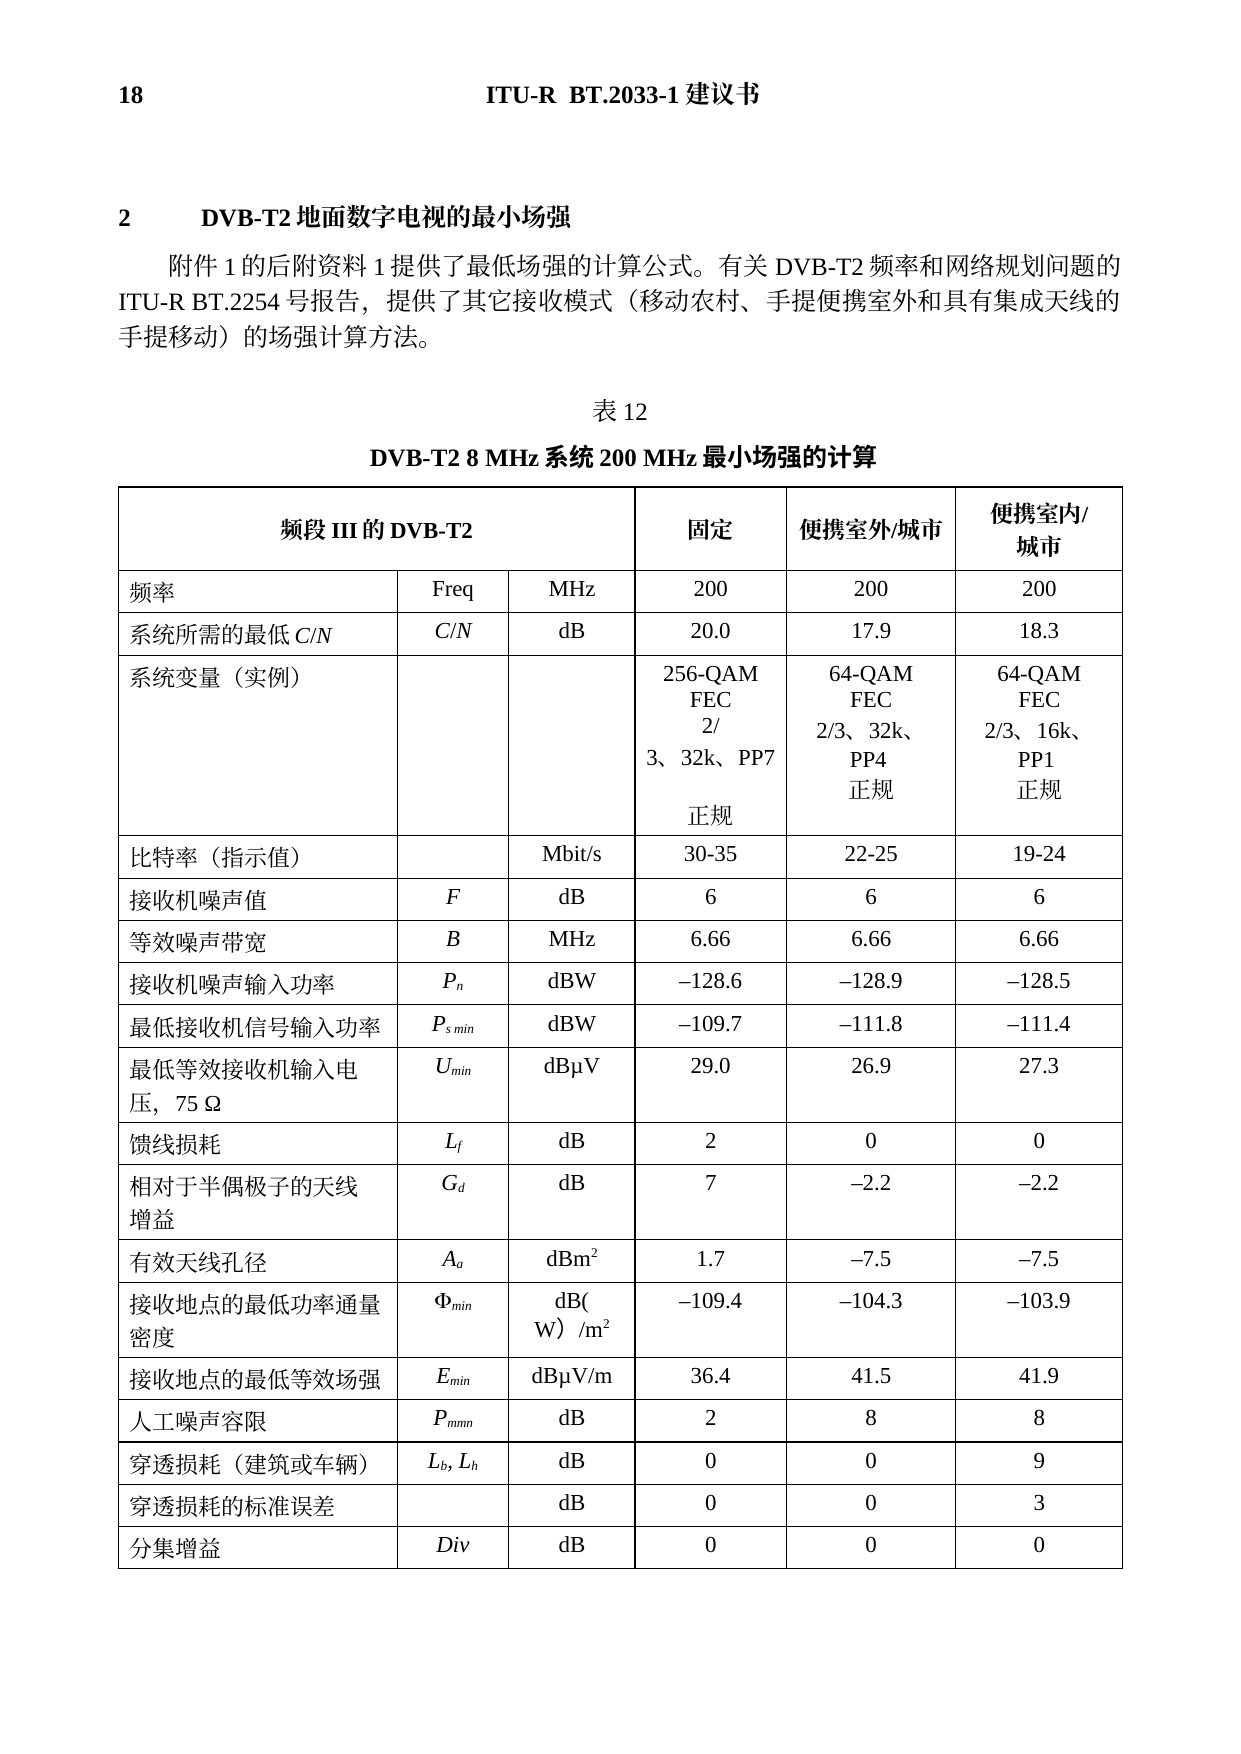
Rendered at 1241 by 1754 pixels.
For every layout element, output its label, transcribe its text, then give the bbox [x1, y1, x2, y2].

table_cell –128.5 [956, 963, 1122, 1004]
table_header 便携室内/ 城市 [956, 488, 1122, 570]
table_cell 0 [956, 1527, 1122, 1568]
table_cell dB [509, 1123, 634, 1164]
table_cell [398, 836, 508, 877]
table_cell C/N [398, 613, 508, 654]
table_cell 2 [636, 1123, 786, 1164]
table_cell dB [509, 879, 634, 920]
table_cell 0 [636, 1485, 786, 1526]
table_cell –7.5 [956, 1240, 1122, 1282]
title DVB-T2 8 MHz系统200 MHz最小场强的计算 [118, 440, 1122, 474]
table_cell MHz [509, 921, 634, 962]
table_cell Pmmn [398, 1400, 508, 1441]
table_cell Pn [398, 963, 508, 1004]
table_cell 6 [636, 879, 786, 920]
table_cell 接收地点的最低功率通量密度 [119, 1283, 397, 1357]
table_cell [398, 1485, 508, 1526]
table_cell Gd [398, 1165, 508, 1239]
table_cell 接收机噪声输入功率 [119, 963, 397, 1004]
table_header 频段III的DVB-T2 [119, 488, 634, 570]
table_header 固定 [636, 488, 786, 570]
table_cell 20.0 [636, 613, 786, 654]
table_cell 系统所需的最低C/N [119, 613, 397, 654]
table_cell –2.2 [787, 1165, 955, 1239]
table_cell 8 [956, 1400, 1122, 1441]
table_cell 穿透损耗的标准误差 [119, 1485, 397, 1526]
table_cell –111.8 [787, 1005, 955, 1047]
table_cell –109.4 [636, 1283, 786, 1357]
text 附件1的后附资料1提供了最低场强的计算公式。有关DVB-T2频率和网络规划问题的ITU-R BT.2254号报告，提供了其它接收模式（移动农村、手提便携室外和具有集成天线的手提移动）的场强计算方法。 [118, 246, 1122, 354]
table_cell 系统变量（实例） [119, 656, 397, 835]
table_cell –128.6 [636, 963, 786, 1004]
table_cell dB [509, 1485, 634, 1526]
table_cell 19-24 [956, 836, 1122, 877]
table_cell 穿透损耗（建筑或车辆） [119, 1443, 397, 1484]
table_cell 200 [956, 571, 1122, 612]
table_cell –2.2 [956, 1165, 1122, 1239]
table_cell 6.66 [956, 921, 1122, 962]
table_cell 0 [636, 1527, 786, 1568]
table_cell 6.66 [636, 921, 786, 962]
table_cell 26.9 [787, 1048, 955, 1122]
table_cell 2 [636, 1400, 786, 1441]
table_cell dB(W）/m2 [509, 1283, 634, 1357]
text 表12 [118, 391, 1122, 427]
table_cell 3 [956, 1485, 1122, 1526]
table_cell 27.3 [956, 1048, 1122, 1122]
table_cell B [398, 921, 508, 962]
table_cell Div [398, 1527, 508, 1568]
table_cell 30-35 [636, 836, 786, 877]
table_cell 人工噪声容限 [119, 1400, 397, 1441]
table_cell Aa [398, 1240, 508, 1282]
table_cell MHz [509, 571, 634, 612]
table_cell 比特率（指示值） [119, 836, 397, 877]
table_cell 有效天线孔径 [119, 1240, 397, 1282]
table_cell 接收机噪声值 [119, 879, 397, 920]
table_cell 29.0 [636, 1048, 786, 1122]
table_cell [509, 656, 634, 835]
table_cell [398, 656, 508, 835]
table_cell 17.9 [787, 613, 955, 654]
table_cell 分集增益 [119, 1527, 397, 1568]
table_cell Emin [398, 1358, 508, 1399]
table_cell 6 [787, 879, 955, 920]
table_cell 22-25 [787, 836, 955, 877]
table_cell dB [509, 1165, 634, 1239]
subtitle 2 DVB-T2地面数字电视的最小场强 [118, 198, 1122, 234]
table_cell –109.7 [636, 1005, 786, 1047]
table_cell Umin [398, 1048, 508, 1122]
table_cell dB [509, 1443, 634, 1484]
table_cell Mbit/s [509, 836, 634, 877]
table_cell 0 [787, 1527, 955, 1568]
table_cell 0 [787, 1443, 955, 1484]
table_cell F [398, 879, 508, 920]
table_cell 0 [956, 1123, 1122, 1164]
table_cell –103.9 [956, 1283, 1122, 1357]
table_cell –111.4 [956, 1005, 1122, 1047]
table_cell 0 [787, 1123, 955, 1164]
table_cell 最低接收机信号输入功率 [119, 1005, 397, 1047]
table_cell Freq [398, 571, 508, 612]
table_cell 200 [787, 571, 955, 612]
table_cell 接收地点的最低等效场强 [119, 1358, 397, 1399]
table_cell dBW [509, 963, 634, 1004]
table_cell dB [509, 613, 634, 654]
table_cell 8 [787, 1400, 955, 1441]
table_cell 等效噪声带宽 [119, 921, 397, 962]
table_cell dBm2 [509, 1240, 634, 1282]
table_cell dBW [509, 1005, 634, 1047]
table_cell 6 [956, 879, 1122, 920]
table_cell 41.5 [787, 1358, 955, 1399]
table_cell 频率 [119, 571, 397, 612]
table_cell Lb, Lh [398, 1443, 508, 1484]
table_cell 1.7 [636, 1240, 786, 1282]
table_cell 18.3 [956, 613, 1122, 654]
table_cell –7.5 [787, 1240, 955, 1282]
table_cell 相对于半偶极子的天线 增益 [119, 1165, 397, 1239]
table_cell 64-QAM FEC 2/3、16k、 PP1 正规 [956, 656, 1122, 835]
table_cell dB [509, 1527, 634, 1568]
table_cell 64-QAM FEC 2/3、32k、 PP4 正规 [787, 656, 955, 835]
table_cell 256-QAM FEC 2/3、32k、PP7 正规 [636, 656, 786, 835]
table_cell 41.9 [956, 1358, 1122, 1399]
table_cell dBµV [509, 1048, 634, 1122]
table_cell 9 [956, 1443, 1122, 1484]
table_cell dBµV/m [509, 1358, 634, 1399]
table_cell 最低等效接收机输入电压，75 Ω [119, 1048, 397, 1122]
table_header 便携室外/城市 [787, 488, 955, 570]
table_cell min [398, 1283, 508, 1357]
table_cell –128.9 [787, 963, 955, 1004]
table_cell 200 [636, 571, 786, 612]
table_cell Ps min [398, 1005, 508, 1047]
table_cell –104.3 [787, 1283, 955, 1357]
table_cell 7 [636, 1165, 786, 1239]
table_cell 馈线损耗 [119, 1123, 397, 1164]
table_cell dB [509, 1400, 634, 1441]
table_cell 6.66 [787, 921, 955, 962]
table_cell 0 [787, 1485, 955, 1526]
table_cell Lf [398, 1123, 508, 1164]
table_cell 0 [636, 1443, 786, 1484]
table_cell 36.4 [636, 1358, 786, 1399]
